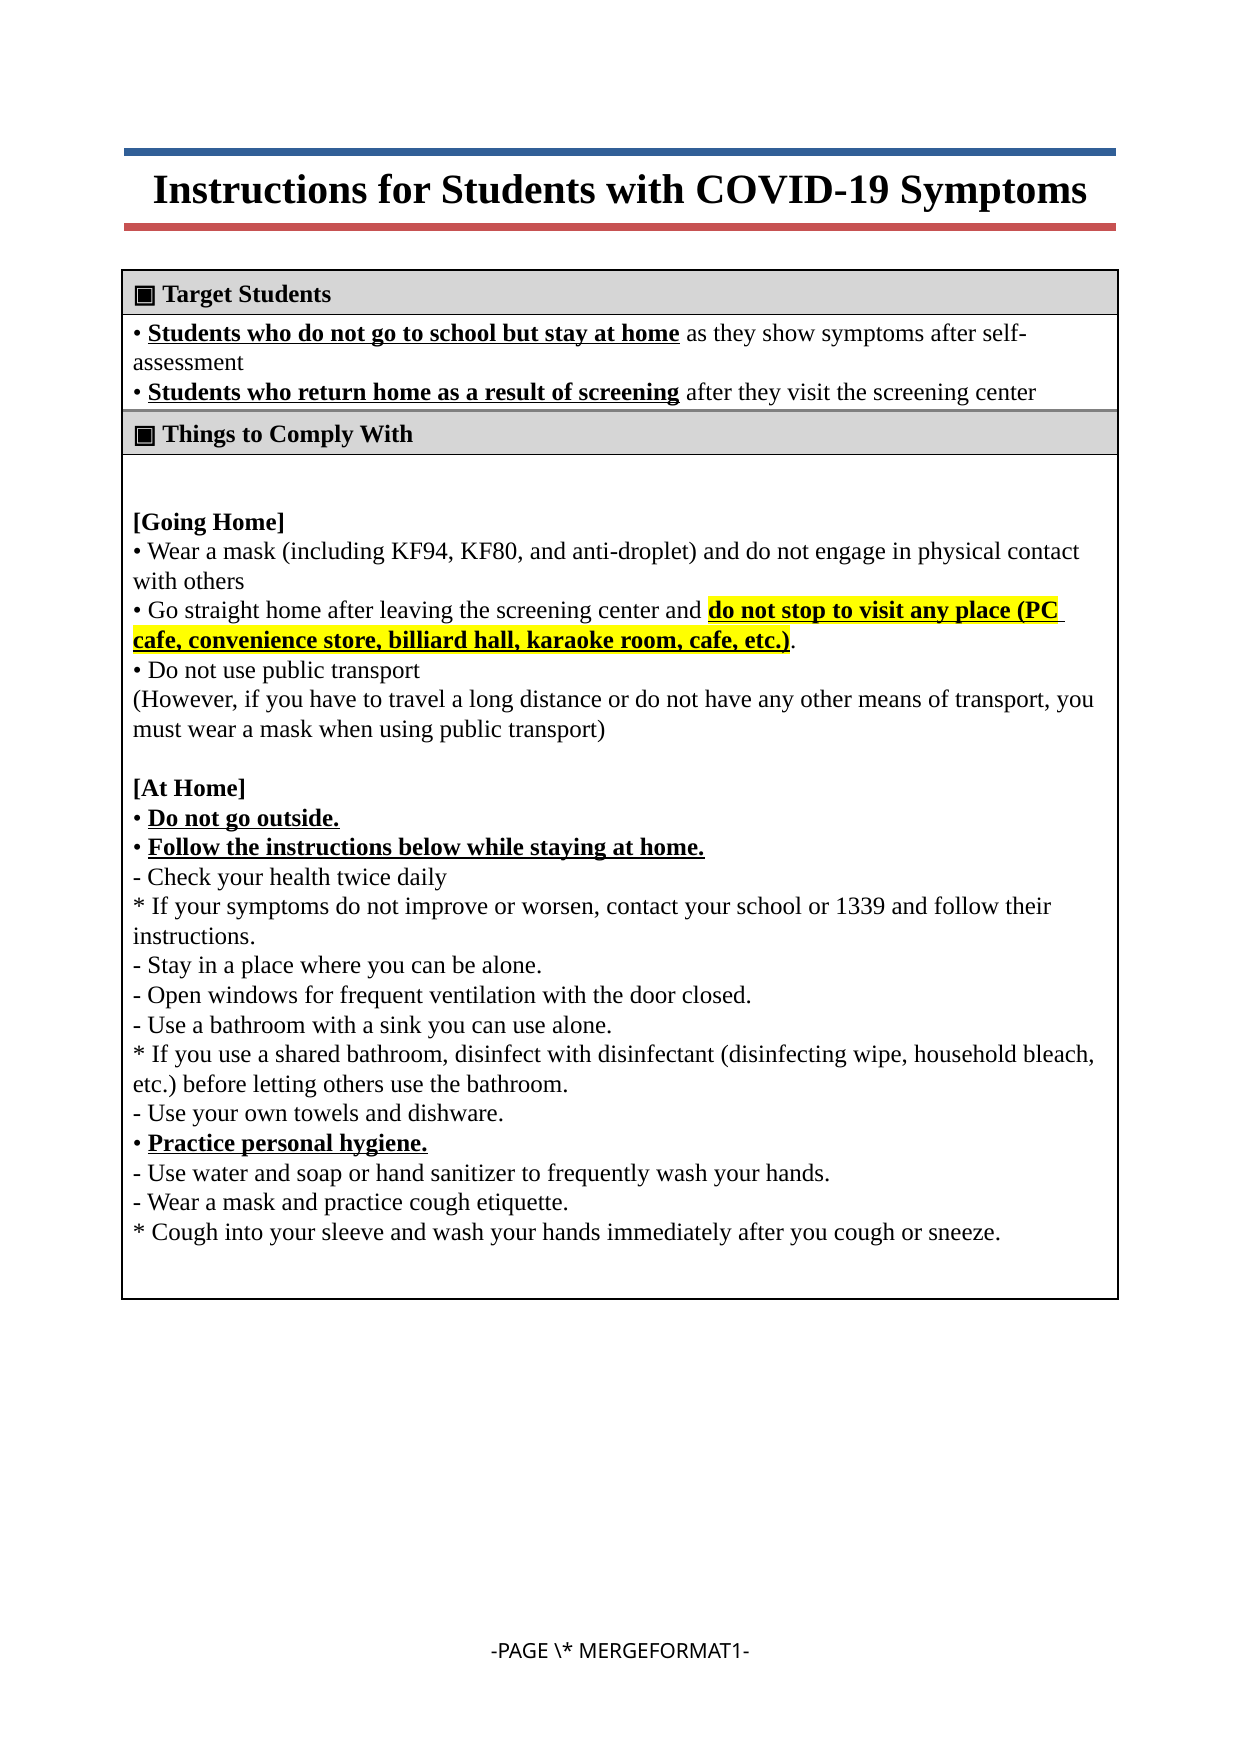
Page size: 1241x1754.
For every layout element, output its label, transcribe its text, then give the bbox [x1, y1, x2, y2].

table_header [124, 148, 1116, 156]
table_header ▣ Target Students [123, 271, 1117, 314]
table_cell [124, 223, 1116, 231]
table_cell • Students who do not go to school but stay at home as they show symptoms after self-assessment • Students who return home as a result of screening after they visit the screening center [123, 315, 1117, 409]
table_cell [Going Home] • Wear a mask (including KF94, KF80, and anti-droplet) and do not engage in physical contact with others • Go straight home after leaving the screening center and do not stop to visit any place (PC cafe, convenience store, billiard hall, karaoke room, cafe, etc.). • Do not use public transport (However, if you have to travel a long distance or do not have any other means of transport, you must wear a mask when using public transport) [At Home] • Do not go outside. • Follow the instructions below while staying at home. - Check your health twice daily * If your symptoms do not improve or worsen, contact your school or 1339 and follow their instructions. - Stay in a place where you can be alone. - Open windows for frequent ventilation with the door closed. - Use a bathroom with a sink you can use alone. * If you use a shared bathroom, disinfect with disinfectant (disinfecting wipe, household bleach, etc.) before letting others use the bathroom. - Use your own towels and dishware. • Practice personal hygiene. - Use water and soap or hand sanitizer to frequently wash your hands. - Wear a mask and practice cough etiquette. * Cough into your sleeve and wash your hands immediately after you cough or sneeze. [123, 455, 1117, 1298]
table_cell Instructions for Students with COVID-19 Symptoms [124, 156, 1116, 222]
table_cell ▣ Things to Comply With [123, 412, 1117, 454]
